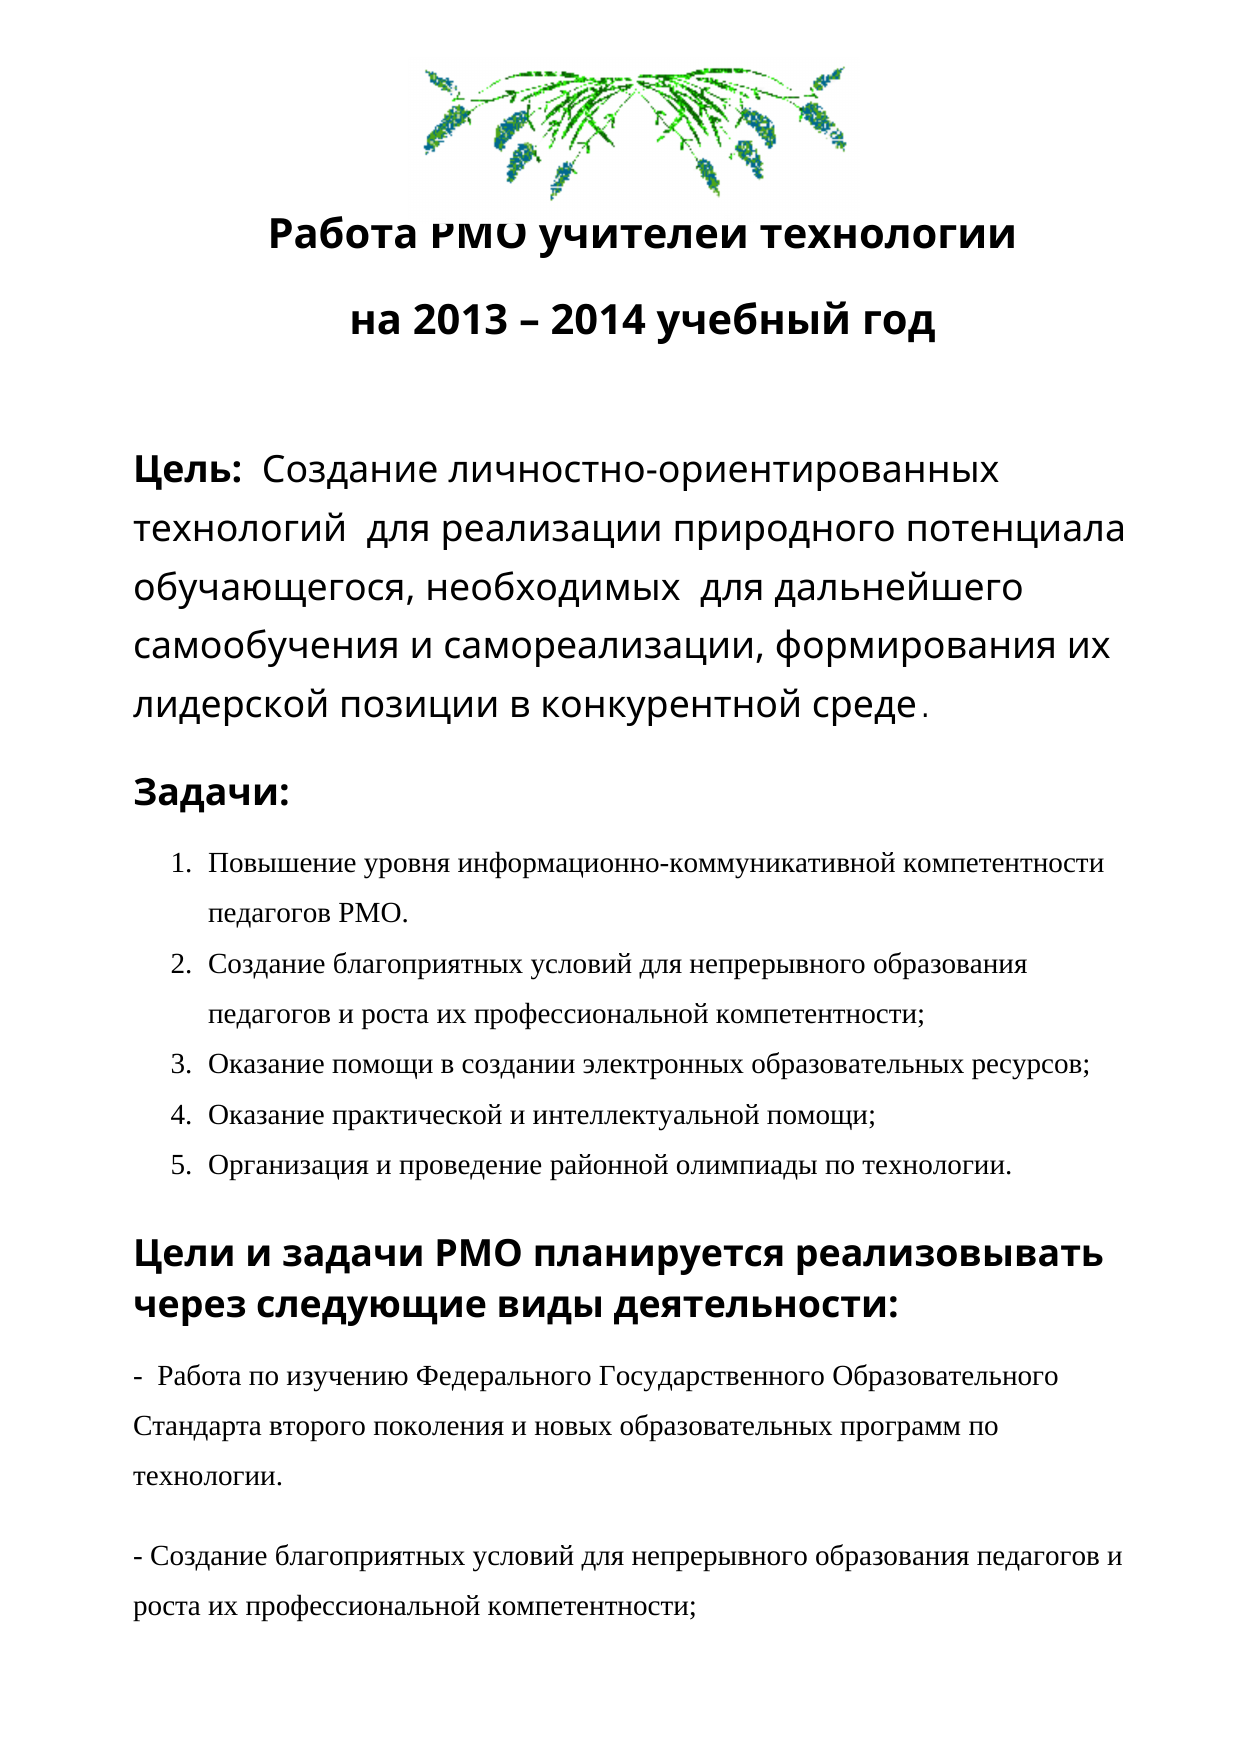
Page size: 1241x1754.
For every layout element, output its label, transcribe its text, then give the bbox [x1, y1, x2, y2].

text на 2013 – 2014 учебный год [133, 290, 1152, 347]
list Организация и проведение районной олимпиады по технологии. [170, 1147, 1152, 1181]
picture [409, 58, 859, 223]
list Создание благоприятных условий для непрерывного образования педагогов и роста их профессиональной компетентности; [170, 946, 1152, 1030]
text - Создание благоприятных условий для непрерывного образования педагогов и роста их профессиональной компетентности; [133, 1538, 1152, 1622]
text Цель: Создание личностно-ориентированных технологий для реализации природного потенциала обучающегося, необходимых для дальнейшего самообучения и самореализации, формирования их лидерской позиции в конкурентной среде. [133, 443, 1152, 728]
text Задачи: [133, 765, 1152, 816]
list Оказание помощи в создании электронных образовательных ресурсов; [170, 1047, 1152, 1080]
list Повышение уровня информационно-коммуникативной компетентности педагогов РМО. [170, 845, 1152, 929]
text Работа РМО учителей технологии [133, 204, 1152, 261]
list Оказание практической и интеллектуальной помощи; [170, 1097, 1152, 1130]
text - Работа по изучению Федерального Государственного Образовательного Стандарта второго поколения и новых образовательных программ по технологии. [133, 1358, 1152, 1492]
text Цели и задачи РМО планируется реализовывать через следующие виды деятельности: [133, 1227, 1152, 1329]
